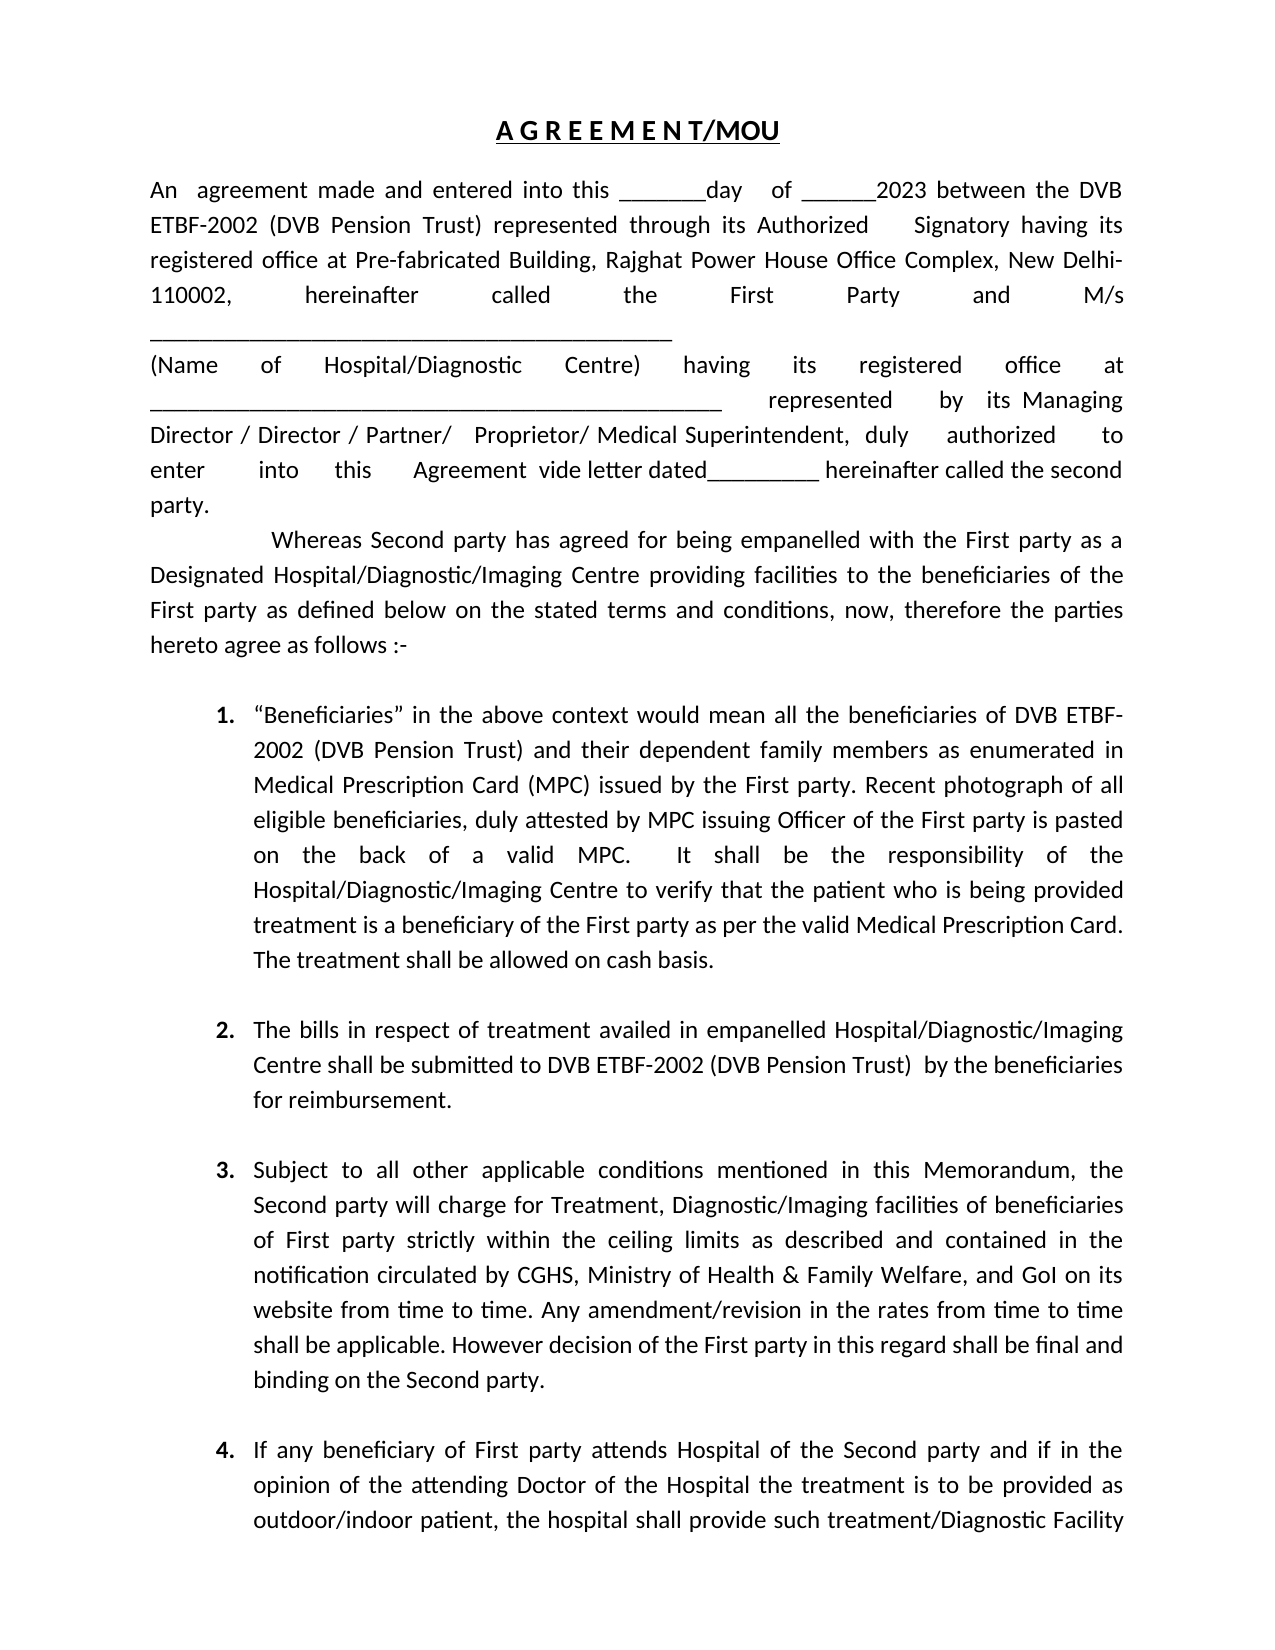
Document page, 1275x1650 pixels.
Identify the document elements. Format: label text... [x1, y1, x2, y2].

list Subject to all other applicable conditions mentioned in this Memorandum, the Second party will charge for Treatment, Diagnostic/Imaging facilities of beneficiaries of First party strictly within the ceiling limits as described and contained in the notification circulated by CGHS, Ministry of Health & Family Welfare, and GoI on its website from time to time. Any amendment/revision in the rates from time to time shall be applicable. However decision of the First party in this regard shall be final and binding on the Second party. [216, 1154, 1125, 1394]
list The bills in respect of treatment availed in empanelled Hospital/Diagnostic/Imaging Centre shall be submitted to DVB ETBF-2002 (DVB Pension Trust) by the beneficiaries for reimbursement. [216, 1014, 1125, 1114]
list “Beneficiaries” in the above context would mean all the beneficiaries of DVB ETBF-2002 (DVB Pension Trust) and their dependent family members as enumerated in Medical Prescription Card (MPC) issued by the First party. Recent photograph of all eligible beneficiaries, duly attested by MPC issuing Officer of the First party is pasted on the back of a valid MPC. It shall be the responsibility of the Hospital/Diagnostic/Imaging Centre to verify that the patient who is being provided treatment is a beneficiary of the First party as per the valid Medical Prescription Card. The treatment shall be allowed on cash basis. [216, 699, 1125, 974]
text A G R E E M E N T/MOU [150, 112, 1125, 148]
text Whereas Second party has agreed for being empanelled with the First party as a Designated Hospital/Diagnostic/Imaging Centre providing facilities to the beneficiaries of the First party as defined below on the stated terms and conditions, now, therefore the parties hereto agree as follows :- [150, 524, 1125, 659]
text An agreement made and entered into this _______day of ______2023 between the DVB ETBF-2002 (DVB Pension Trust) represented through its Authorized Signatory having its registered office at Pre-fabricated Building, Rajghat Power House Office Complex, New Delhi-110002, hereinafter called the First Party and M/s __________________________________________ [150, 174, 1125, 344]
text (Name of Hospital/Diagnostic Centre) having its registered office at ______________________________________________ represented by its Managing Director / Director / Partner/ Proprietor/ Medical Superintendent, duly authorized to enter into this Agreement vide letter dated_________ hereinafter called the second party. [150, 349, 1125, 519]
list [216, 1434, 1125, 1534]
